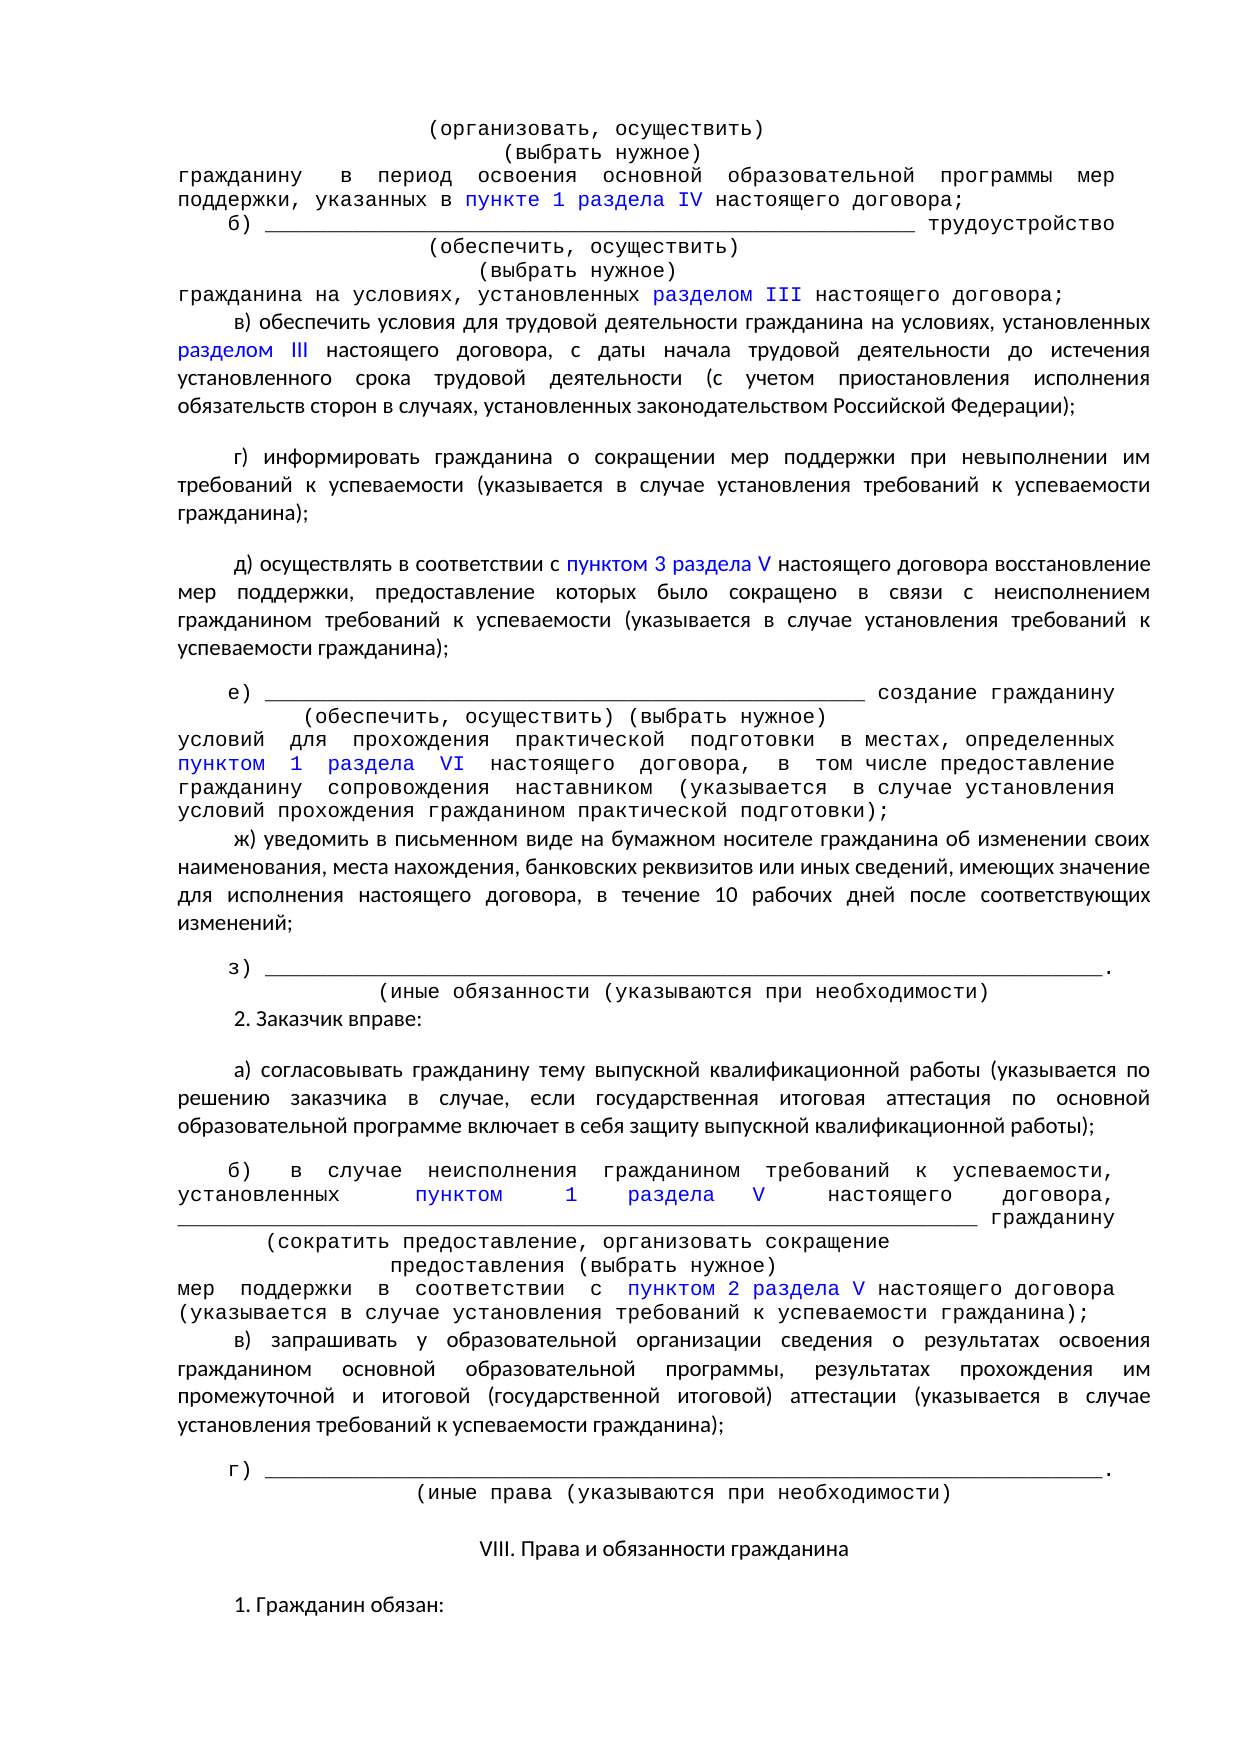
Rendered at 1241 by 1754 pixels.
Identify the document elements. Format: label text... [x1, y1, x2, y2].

text б) в случае неисполнения гражданином требований к успеваемости, [177, 1160, 1152, 1184]
text ж) уведомить в письменном виде на бумажном носителе гражданина об изменении своих наименования, места нахождения, банковских реквизитов или иных сведений, имеющих значение для исполнения настоящего договора, в течение 10 рабочих дней после соответствующих изменений; [177, 824, 1152, 936]
text г) информировать гражданина о сокращении мер поддержки при невыполнении им требований к успеваемости (указывается в случае установления требований к успеваемости гражданина); [177, 442, 1152, 526]
text установленных пунктом 1 раздела V настоящего договора, [177, 1184, 1152, 1207]
text в) обеспечить условия для трудовой деятельности гражданина на условиях, установленных разделом III настоящего договора, с даты начала трудовой деятельности до истечения установленного срока трудовой деятельности (с учетом приостановления исполнения обязательств сторон в случаях, установленных законодательством Российской Федерации); [177, 307, 1152, 419]
text (указывается в случае установления требований к успеваемости гражданина); [177, 1302, 1152, 1326]
text 1. Гражданин обязан: [177, 1590, 1152, 1618]
text (обеспечить, осуществить) [177, 236, 1152, 260]
text е) ________________________________________________ создание гражданину [177, 682, 1152, 706]
text гражданину в период освоения основной образовательной программы мер [177, 165, 1152, 189]
text VIII. Права и обязанности гражданина [177, 1534, 1152, 1562]
text (иные права (указываются при необходимости) [177, 1482, 1152, 1506]
text мер поддержки в соответствии с пунктом 2 раздела V настоящего договора [177, 1278, 1152, 1302]
text з) ___________________________________________________________________. [177, 957, 1152, 981]
text поддержки, указанных в пункте 1 раздела IV настоящего договора; [177, 189, 1152, 213]
text ________________________________________________________________ гражданину [177, 1207, 1152, 1231]
text пунктом 1 раздела VI настоящего договора, в том числе предоставление [177, 753, 1152, 777]
text а) согласовывать гражданину тему выпускной квалификационной работы (указывается по решению заказчика в случае, если государственная итоговая аттестация по основной образовательной программе включает в себя защиту выпускной квалификационной работы); [177, 1055, 1152, 1139]
text д) осуществлять в соответствии с пунктом 3 раздела V настоящего договора восстановление мер поддержки, предоставление которых было сокращено в связи с неисполнением гражданином требований к успеваемости (указывается в случае установления требований к успеваемости гражданина); [177, 549, 1152, 661]
text (обеспечить, осуществить) (выбрать нужное) [177, 706, 1152, 729]
text г) ___________________________________________________________________. [177, 1458, 1152, 1482]
text (сократить предоставление, организовать сокращение [177, 1231, 1152, 1255]
text 2. Заказчик вправе: [177, 1004, 1152, 1032]
text (выбрать нужное) [177, 260, 1152, 284]
text в) запрашивать у образовательной организации сведения о результатах освоения гражданином основной образовательной программы, результатах прохождения им промежуточной и итоговой (государственной итоговой) аттестации (указывается в случае установления требований к успеваемости гражданина); [177, 1326, 1152, 1438]
text условий для прохождения практической подготовки в местах, определенных [177, 729, 1152, 753]
text гражданину сопровождения наставником (указывается в случае установления [177, 777, 1152, 800]
text гражданина на условиях, установленных разделом III настоящего договора; [177, 284, 1152, 307]
text (иные обязанности (указываются при необходимости) [177, 981, 1152, 1004]
text предоставления (выбрать нужное) [177, 1255, 1152, 1278]
text (выбрать нужное) [177, 142, 1152, 165]
text б) ____________________________________________________ трудоустройство [177, 213, 1152, 236]
text (организовать, осуществить) [177, 118, 1152, 142]
text условий прохождения гражданином практической подготовки); [177, 800, 1152, 824]
